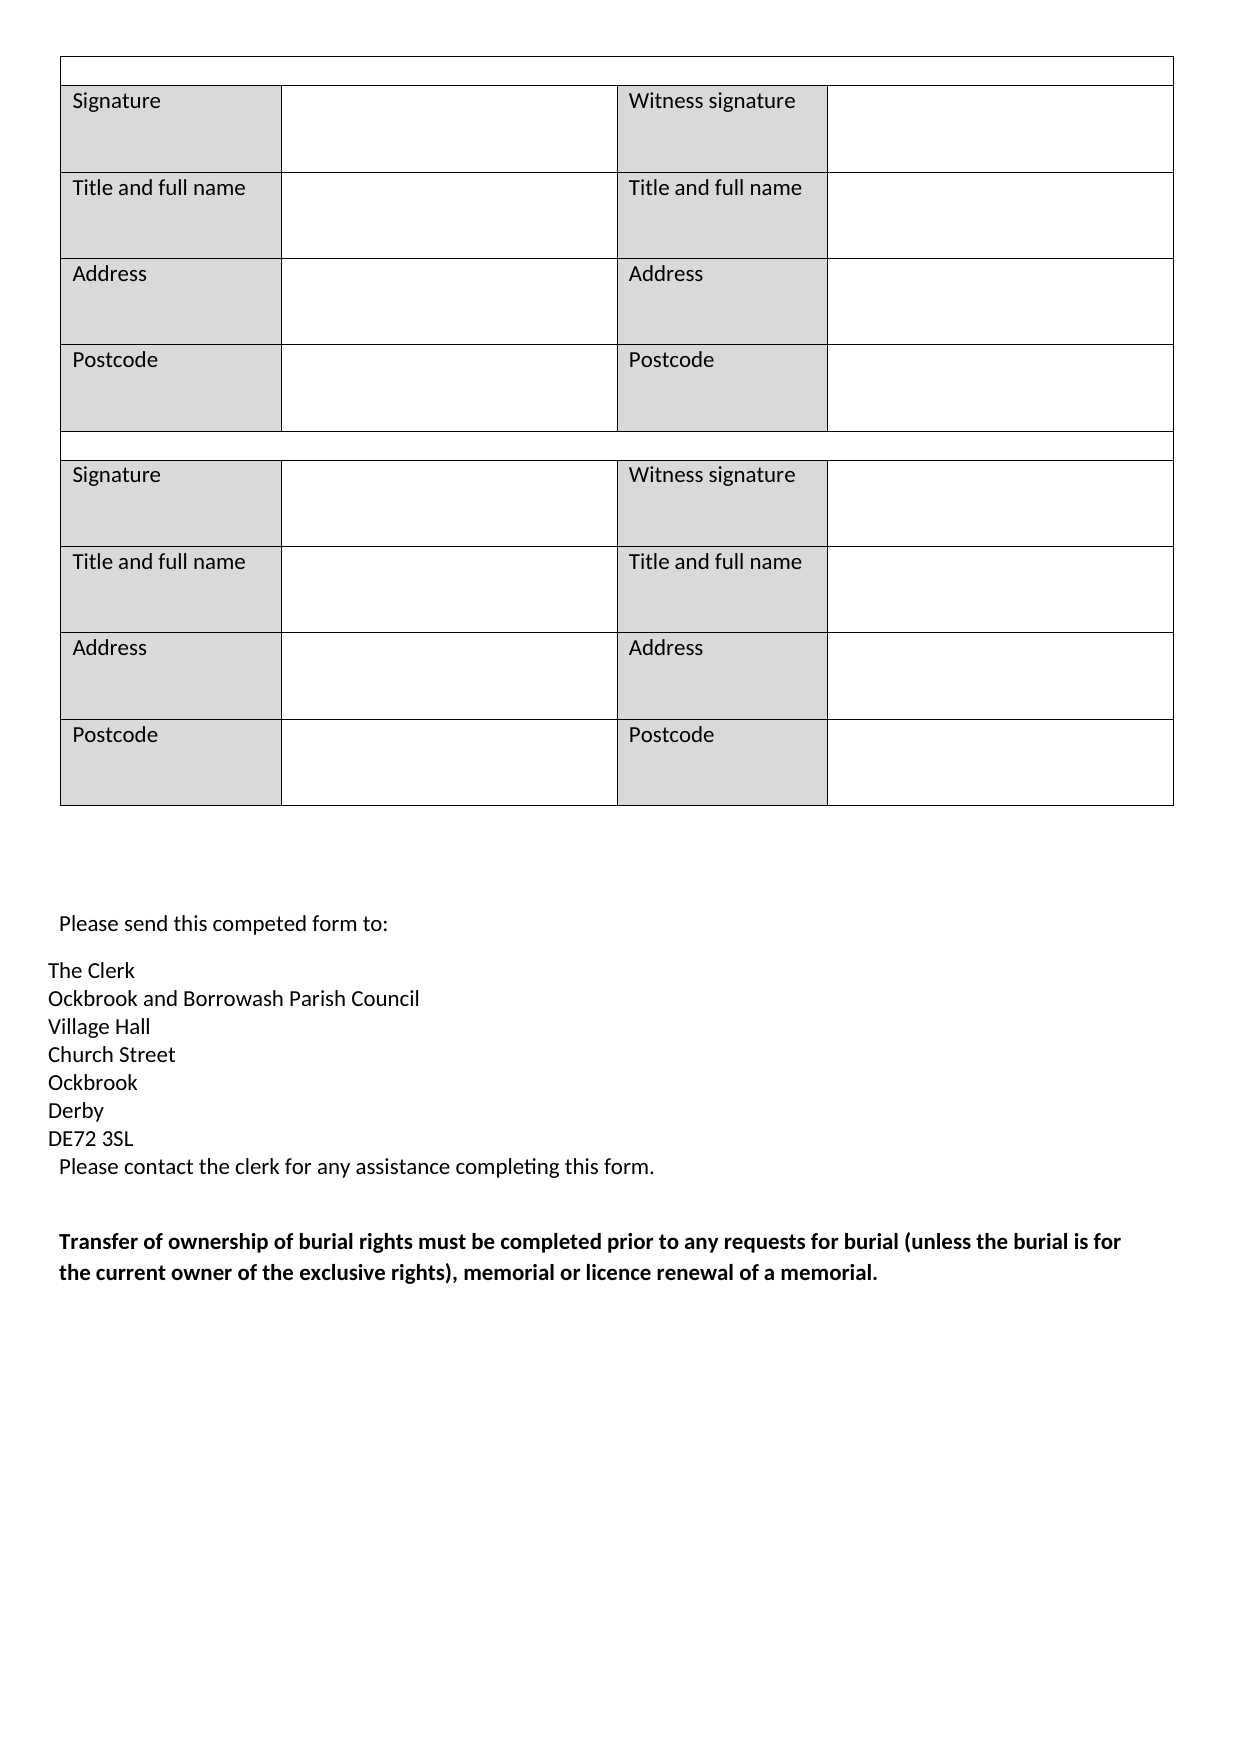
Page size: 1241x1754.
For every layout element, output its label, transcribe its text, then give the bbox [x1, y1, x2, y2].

table_cell Postcode [618, 345, 827, 431]
table_cell [282, 547, 617, 632]
text Village Hall [48, 1012, 1192, 1040]
text Please send this competed form to: [59, 909, 1192, 937]
table_cell Address [618, 259, 827, 344]
table_cell [828, 173, 1173, 258]
table_cell [282, 720, 617, 805]
text DE72 3SL [48, 1124, 1192, 1152]
table_cell Postcode [61, 345, 281, 431]
table_cell Signature [61, 461, 281, 546]
table_cell Address [61, 633, 281, 719]
text The Clerk [48, 956, 1192, 984]
text Ockbrook and Borrowash Parish Council [48, 984, 1192, 1012]
table_cell [828, 86, 1173, 172]
text Ockbrook [48, 1068, 1192, 1096]
table_cell [61, 432, 1173, 459]
text Transfer of ownership of burial rights must be completed prior to any requests for burial (unless the burial is for the current owner of the exclusive rights), memorial or licence renewal of a memorial. [59, 1227, 1151, 1286]
text Church Street [48, 1040, 1192, 1068]
text Derby [48, 1096, 1192, 1124]
text Please contact the clerk for any assistance completing this form. [59, 1152, 1192, 1180]
table_cell [282, 461, 617, 546]
table_cell Address [61, 259, 281, 344]
table_cell Title and full name [618, 547, 827, 632]
table_cell Signature [61, 86, 281, 172]
table_cell [282, 259, 617, 344]
table_cell Postcode [61, 720, 281, 805]
table_cell Witness signature [618, 461, 827, 546]
table_cell [282, 633, 617, 719]
table_cell Title and full name [618, 173, 827, 258]
table_cell [828, 259, 1173, 344]
table_cell Postcode [618, 720, 827, 805]
table_cell Title and full name [61, 173, 281, 258]
table_cell Witness signature [618, 86, 827, 172]
table_cell [828, 720, 1173, 805]
table_cell [828, 345, 1173, 431]
table_cell [828, 461, 1173, 546]
table_cell Address [618, 633, 827, 719]
table_cell [828, 633, 1173, 719]
table_cell [282, 345, 617, 431]
table_header [61, 57, 1173, 85]
table_cell [282, 173, 617, 258]
table_cell [282, 86, 617, 172]
table_cell [828, 547, 1173, 632]
table_cell Title and full name [61, 547, 281, 632]
